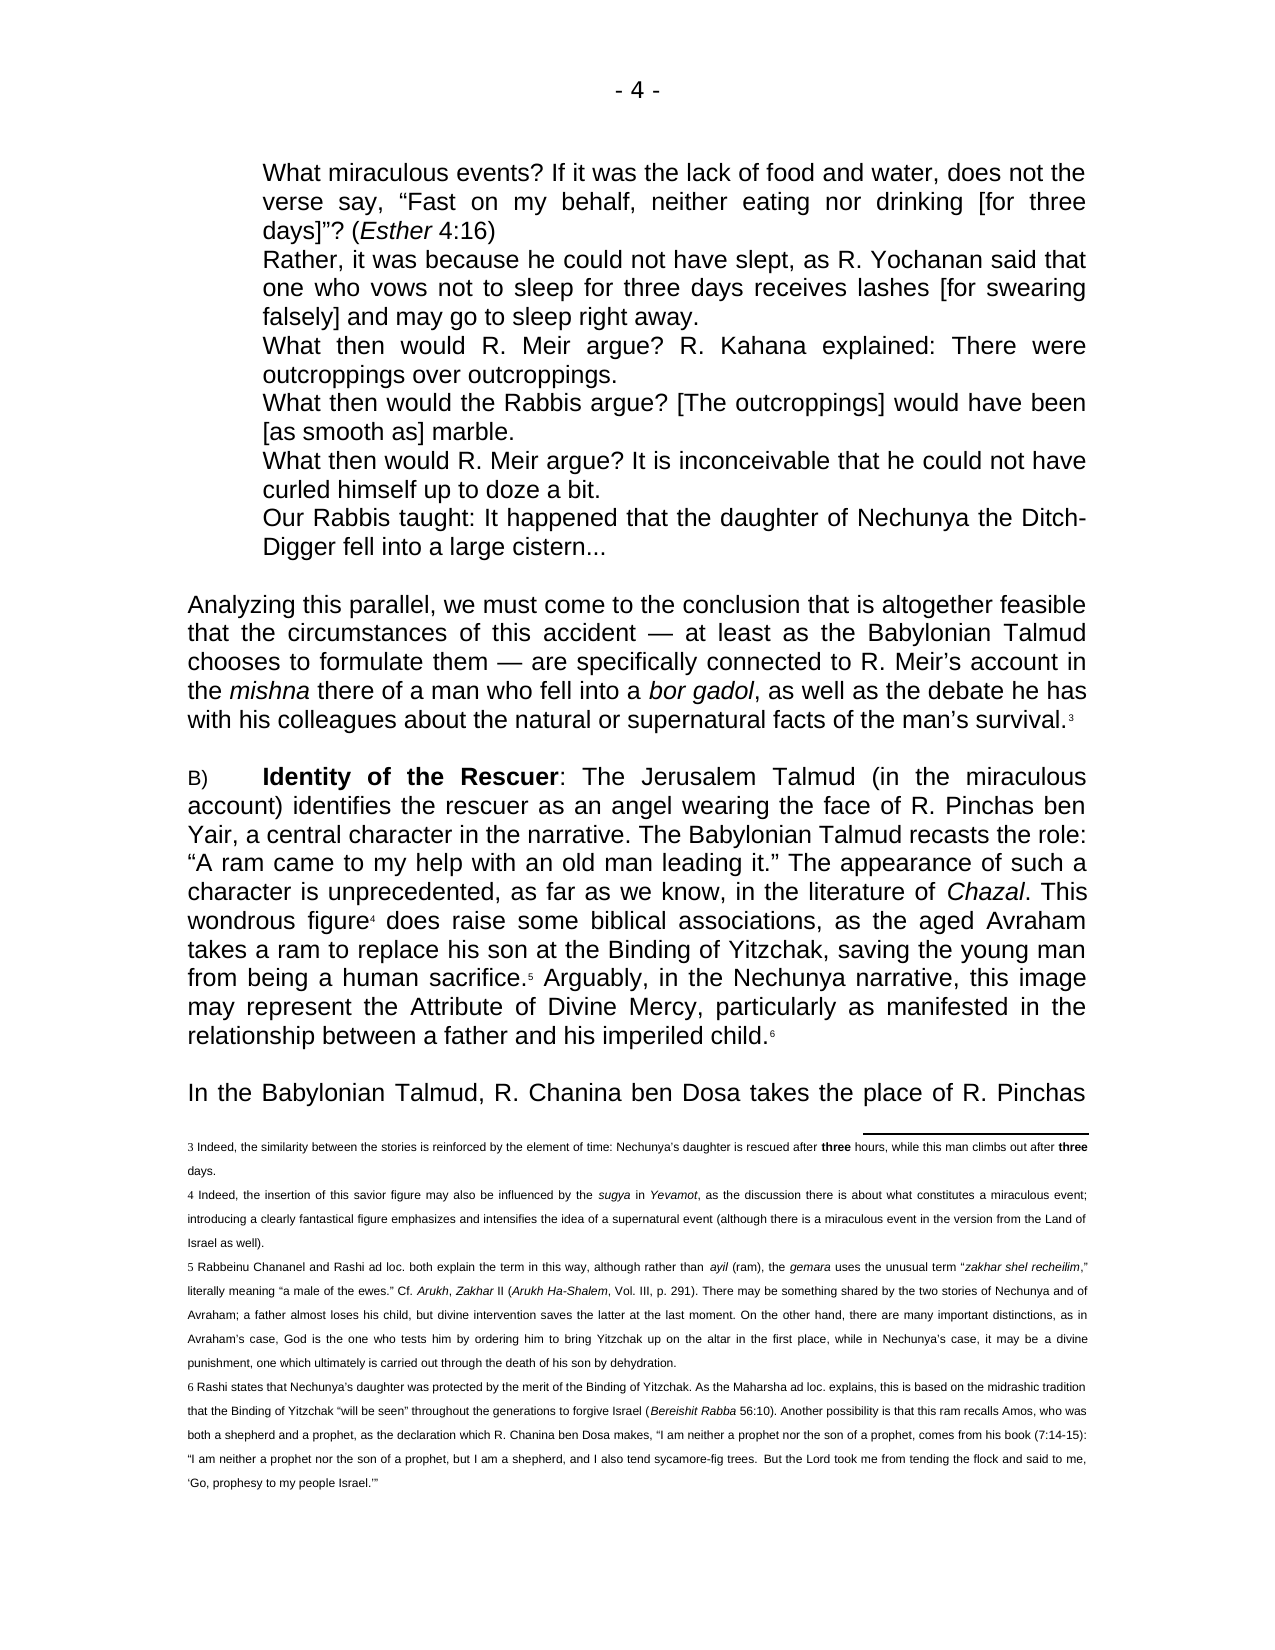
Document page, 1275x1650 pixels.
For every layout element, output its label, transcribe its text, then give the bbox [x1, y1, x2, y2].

list What miraculous events? If it was the lack of food and water, does not the verse say, “Fast on my behalf, neither eating nor drinking [for three days]”? (Esther 4:16) [262, 158, 1088, 244]
list What then would R. Meir argue? It is inconceivable that he could not have curled himself up to doze a bit. [262, 446, 1088, 503]
list What then would the Rabbis argue? [The outcroppings] would have been [as smooth as] marble. [262, 388, 1088, 446]
list What then would R. Meir argue? R. Kahana explained: There were outcroppings over outcroppings. [262, 331, 1088, 388]
list Our Rabbis taught: It happened that the daughter of Nechunya the Ditch-Digger fell into a large cistern... [262, 503, 1088, 561]
list Identity of the Rescuer: The Jerusalem Talmud (in the miraculous account) identifies the rescuer as an angel wearing the face of R. Pinchas ben Yair, a central character in the narrative. The Babylonian Talmud recasts the role: “A ram came to my help with an old man leading it.” The appearance of such a character is unprecedented, as far as we know, in the literature of Chazal. This wondrous figure does raise some biblical associations, as the aged Avraham takes a ram to replace his son at the Binding of Yitzchak, saving the young man from being a human sacrifice. Arguably, in the Nechunya narrative, this image may represent the Attribute of Divine Mercy, particularly as manifested in the relationship between a father and his imperiled child. [187, 762, 1088, 1049]
list In the Babylonian Talmud, R. Chanina ben Dosa takes the place of R. Pinchas ben Yair. This may be because R. Chanina ben Dosa is famous for praying for others, as in the mishna in Berakhot 5:5 and the corresponding gemara (34b), where the following line appears: “They said to him: ‘Are you a prophet?’ He replied: ‘I am neither a prophet nor the son of a prophet.’” [187, 1078, 1088, 1107]
text Analyzing this parallel, we must come to the conclusion that is altogether feasible that the circumstances of this accident — at least as the Babylonian Talmud chooses to formulate them — are specifically connected to R. Meir’s account in the mishna there of a man who fell into a bor gadol, as well as the debate he has with his colleagues about the natural or supernatural facts of the man’s survival. [187, 589, 1088, 733]
list Rather, it was because he could not have slept, as R. Yochanan said that one who vows not to sleep for three days receives lashes [for swearing falsely] and may go to sleep right away. [262, 244, 1088, 331]
